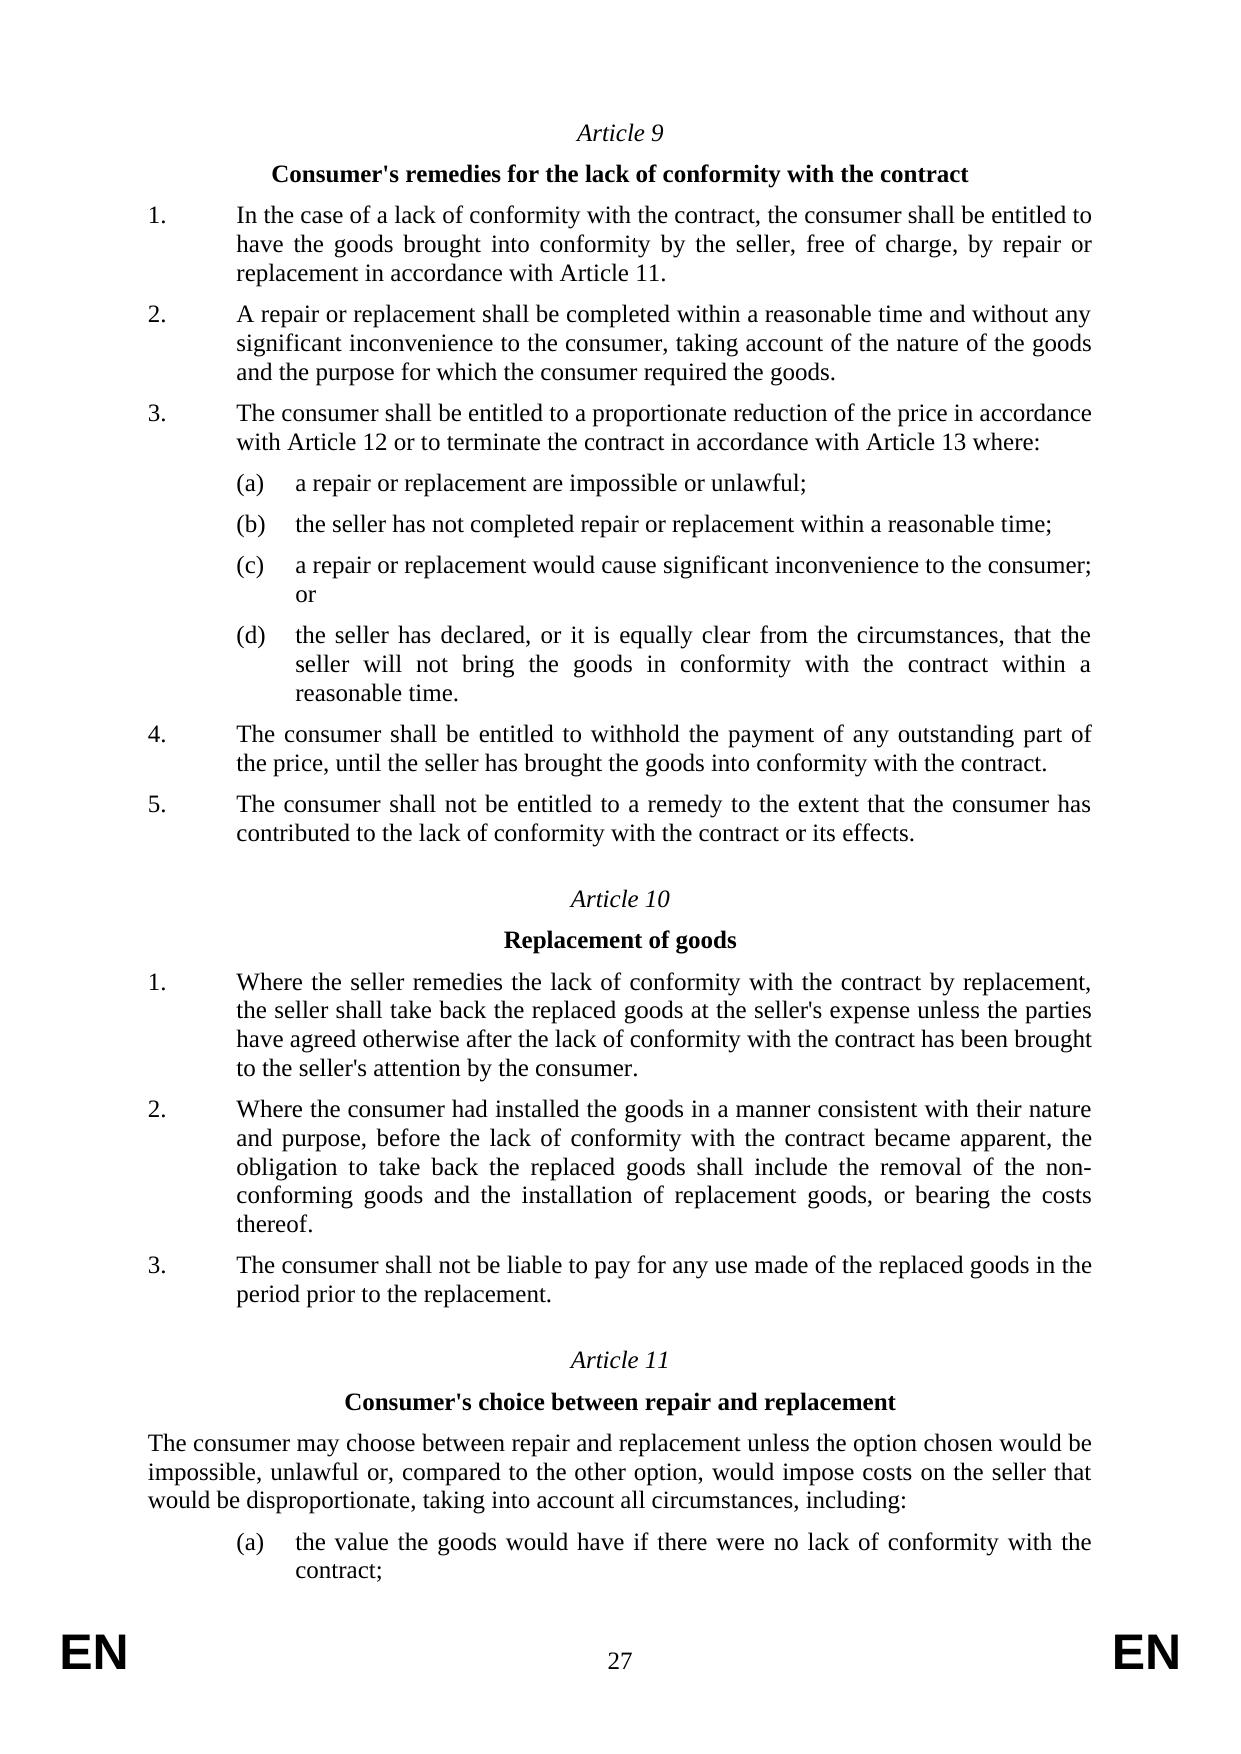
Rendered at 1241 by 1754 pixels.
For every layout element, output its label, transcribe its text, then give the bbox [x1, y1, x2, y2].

text The consumer may choose between repair and replacement unless the option chosen would be impossible, unlawful or, compared to the other option, would impose costs on the seller that would be disproportionate, taking into account all circumstances, including: [148, 1428, 1093, 1514]
text Article 10 [148, 884, 1093, 913]
text 1. Where the seller remedies the lack of conformity with the contract by replacement, the seller shall take back the replaced goods at the seller's expense unless the parties have agreed otherwise after the lack of conformity with the contract has been brought to the seller's attention by the consumer. [148, 967, 1093, 1082]
list the seller has not completed repair or replacement within a reasonable time; [236, 509, 1093, 538]
text Replacement of goods [148, 926, 1093, 954]
text Consumer's choice between repair and replacement [148, 1387, 1093, 1416]
text 1. In the case of a lack of conformity with the contract, the consumer shall be entitled to have the goods brought into conformity by the seller, free of charge, by repair or replacement in accordance with Article 11. [148, 201, 1093, 287]
list a repair or replacement are impossible or unlawful; [236, 468, 1093, 497]
text 2. A repair or replacement shall be completed within a reasonable time and without any significant inconvenience to the consumer, taking account of the nature of the goods and the purpose for which the consumer required the goods. [148, 299, 1093, 386]
list the value the goods would have if there were no lack of conformity with the contract; [236, 1527, 1093, 1584]
text 4. The consumer shall be entitled to withhold the payment of any outstanding part of the price, until the seller has brought the goods into conformity with the contract. [148, 719, 1093, 777]
list a repair or replacement would cause significant inconvenience to the consumer; or [236, 551, 1093, 608]
text 2. Where the consumer had installed the goods in a manner consistent with their nature and purpose, before the lack of conformity with the contract became apparent, the obligation to take back the replaced goods shall include the removal of the non-conforming goods and the installation of replacement goods, or bearing the costs thereof. [148, 1094, 1093, 1238]
list the seller has declared, or it is equally clear from the circumstances, that the seller will not bring the goods in conformity with the contract within a reasonable time. [236, 621, 1093, 707]
text 3. The consumer shall be entitled to a proportionate reduction of the price in accordance with Article 12 or to terminate the contract in accordance with Article 13 where: [148, 398, 1093, 456]
text Article 9 [148, 118, 1093, 147]
text 5. The consumer shall not be entitled to a remedy to the extent that the consumer has contributed to the lack of conformity with the contract or its effects. [148, 789, 1093, 847]
text Consumer's remedies for the lack of conformity with the contract [148, 159, 1093, 188]
text 3. The consumer shall not be liable to pay for any use made of the replaced goods in the period prior to the replacement. [148, 1251, 1093, 1308]
text Article 11 [148, 1346, 1093, 1374]
